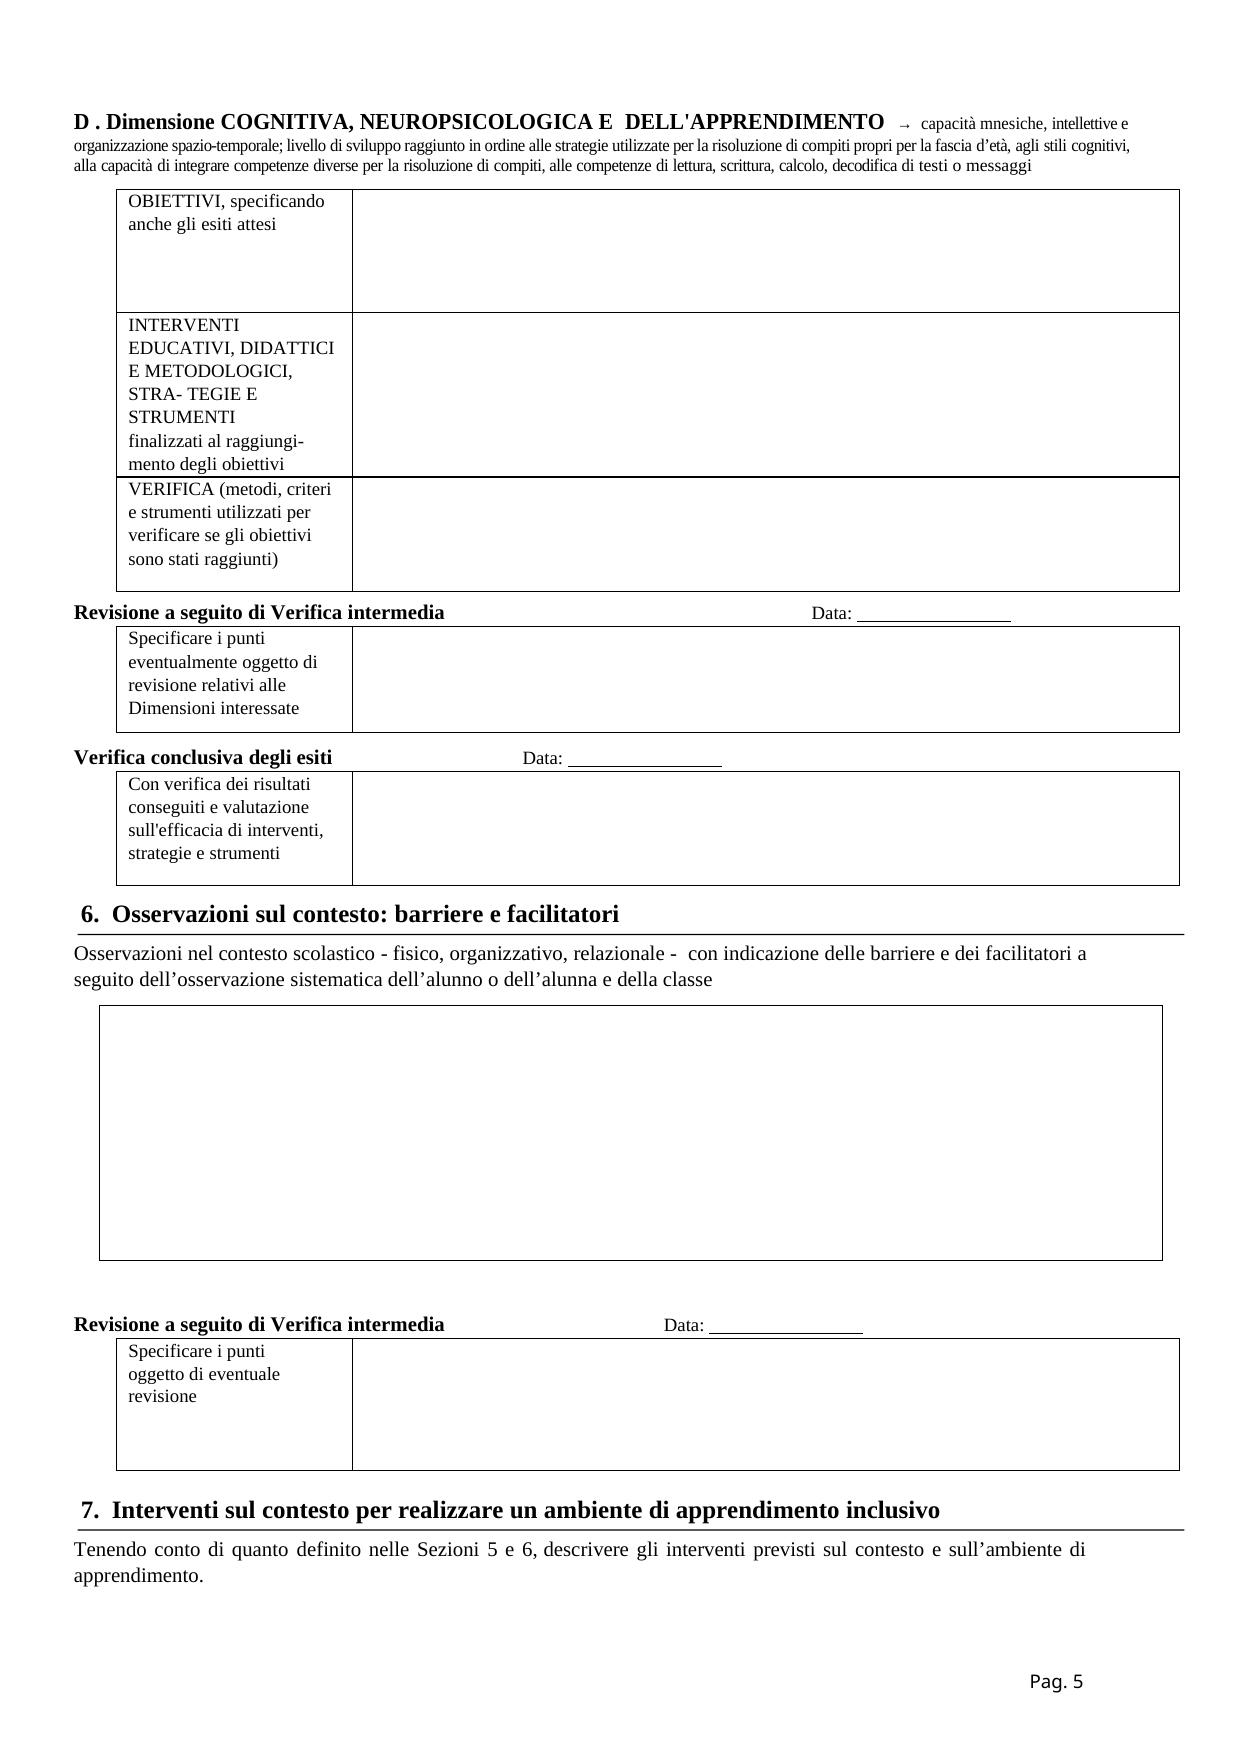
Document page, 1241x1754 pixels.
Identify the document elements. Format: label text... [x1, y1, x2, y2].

table_header [100, 1006, 1162, 1259]
table_cell INTERVENTI EDUCATIVI, DIDATTICI E METODOLOGICI, STRA- TEGIE E STRUMENTI finalizzati al raggiungi- mento degli obiettivi [117, 313, 352, 476]
text D . Dimensione COGNITIVA, NEUROPSICOLOGICA E DELL'APPRENDIMENTO → capacità mnesiche, intellettive e organizzazione spazio-temporale; livello di sviluppo raggiunto in ordine alle strategie utilizzate per la risoluzione di compiti propri per la fascia d’età, agli stili cognitivi, alla capacità di integrare competenze diverse per la risoluzione di compiti, alle competenze di lettura, scrittura, calcolo, decodifica di testi o messaggi [74, 108, 1156, 176]
text Tenendo conto di quanto definito nelle Sezioni 5 e 6, descrivere gli interventi previsti sul contesto e sull’ambiente di [74, 1537, 1205, 1561]
table_cell [353, 313, 1179, 476]
table_header Con verifica dei risultati conseguiti e valutazione sull'efficacia di interventi, strategie e strumenti [117, 772, 352, 885]
table_header [353, 772, 1179, 885]
table_header Specificare i punti eventualmente oggetto di revisione relativi alle Dimensioni interessate [117, 627, 352, 732]
table_cell VERIFICA (metodi, criteri e strumenti utilizzati per verificare se gli obiettivi sono stati raggiunti) [117, 478, 352, 591]
subtitle Osservazioni sul contesto: barriere e facilitatori [81, 899, 1205, 928]
text Osservazioni nel contesto scolastico - fisico, organizzativo, relazionale - con indicazione delle barriere e dei facilitatori a [74, 941, 1205, 965]
table_header [353, 190, 1179, 312]
text Verifica conclusiva degli esiti Data: [74, 745, 1205, 769]
table_header OBIETTIVI, specificando anche gli esiti attesi [117, 190, 352, 312]
table_header [353, 627, 1179, 732]
table_header Specificare i punti oggetto di eventuale revisione [117, 1339, 352, 1470]
text Revisione a seguito di Verifica intermedia Data: [74, 600, 1205, 624]
subtitle Interventi sul contesto per realizzare un ambiente di apprendimento inclusivo [81, 1495, 1205, 1523]
table_header [353, 1339, 1179, 1470]
text seguito dell’osservazione sistematica dell’alunno o dell’alunna e della classe [74, 967, 1205, 991]
text Revisione a seguito di Verifica intermedia Data: [74, 1312, 1205, 1336]
text apprendimento. [74, 1563, 1205, 1587]
table_cell [353, 478, 1179, 591]
